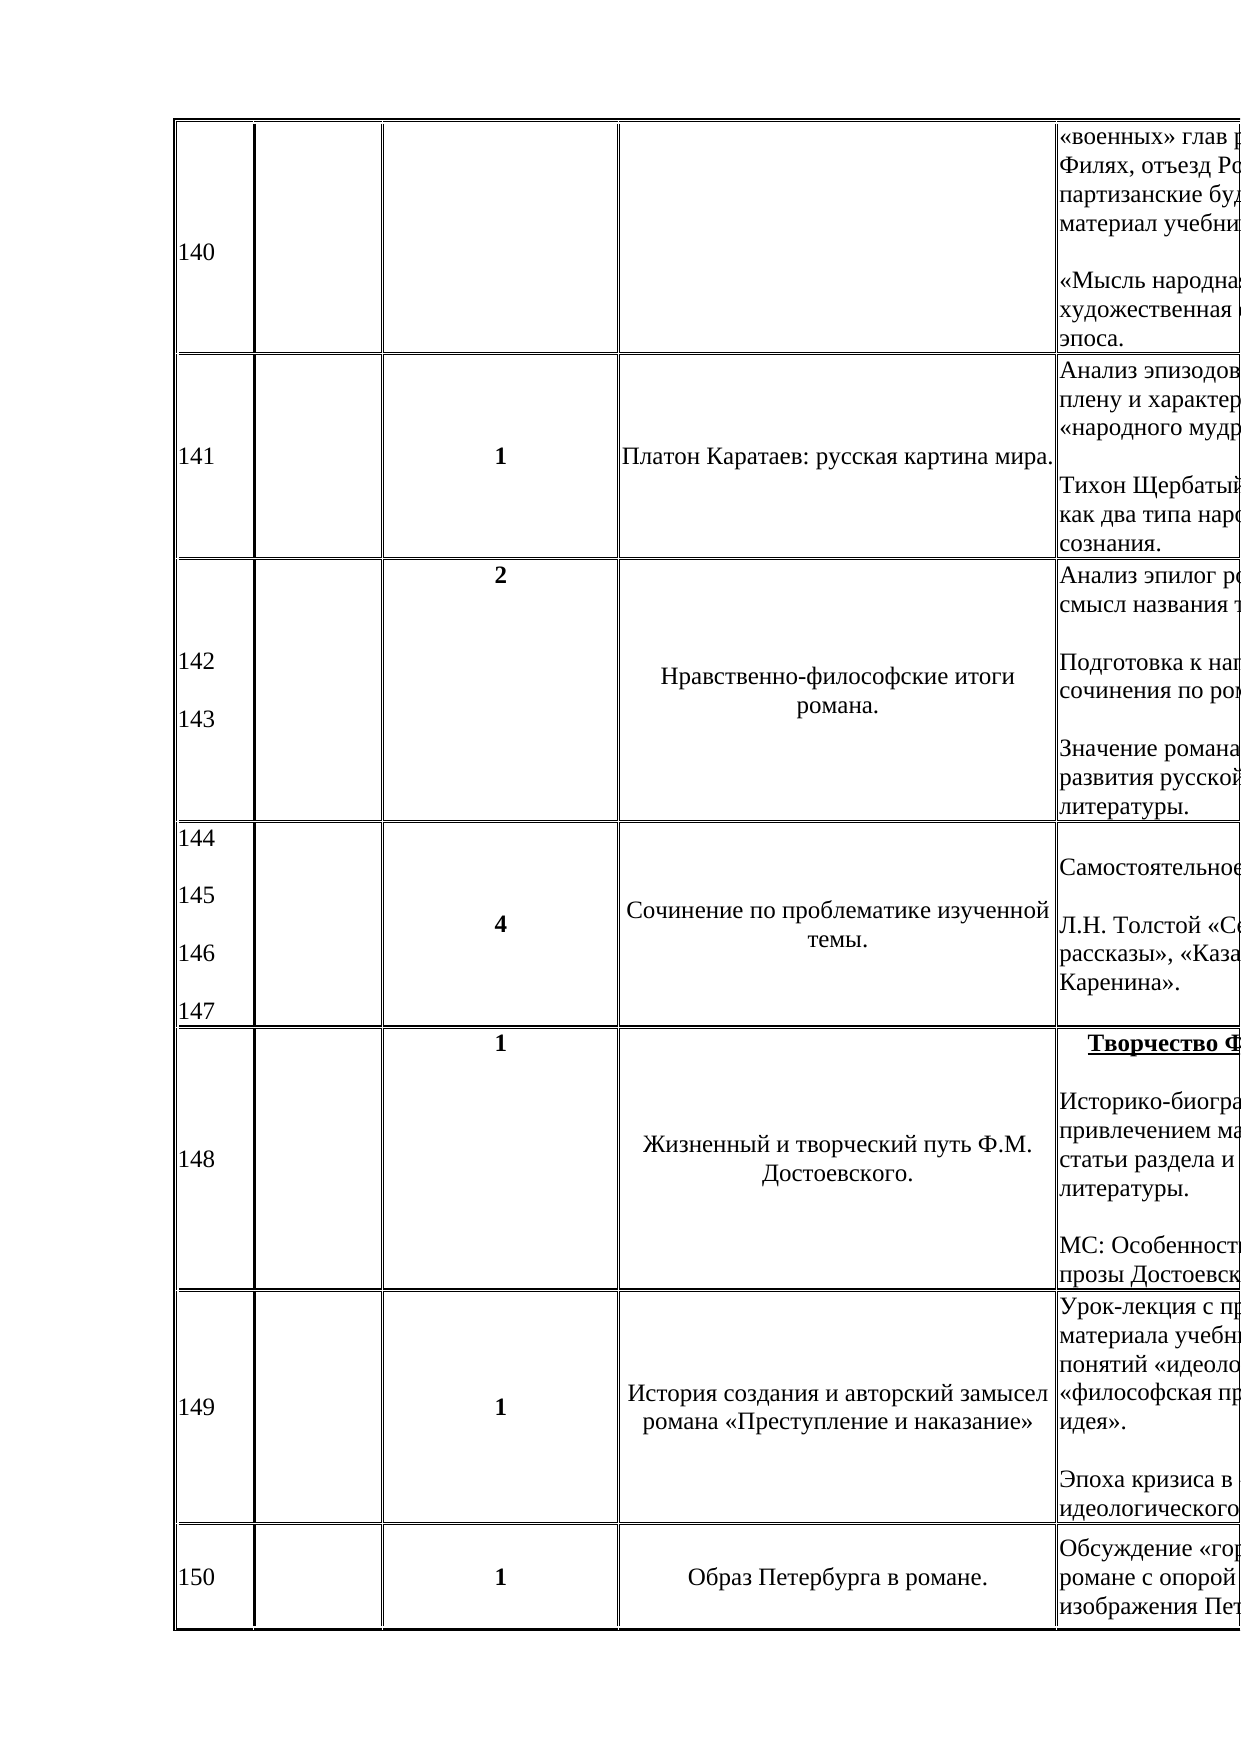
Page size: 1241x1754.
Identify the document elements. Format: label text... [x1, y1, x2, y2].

table_cell [256, 560, 381, 819]
table_cell 141 [175, 352, 254, 557]
table_cell 139 140 [177, 120, 254, 352]
table_cell 144 145 146 147 [177, 820, 253, 1025]
table_cell Платон Каратаев: русская картина мира. [620, 355, 1055, 557]
table_cell 4 [384, 823, 617, 1025]
table_cell Нравственно-философские итоги романа. [620, 560, 1055, 819]
table_cell 148 [177, 1025, 253, 1288]
table_cell Анализ эпилог романа с выходом на смысл названия толстовской эпопеи. Подготовка к написанию итогового сочинения по роману «Война и мир». Значение романа-эпопеи Толстого для развития русской реалистической литературы. [1058, 560, 1239, 819]
table_cell [254, 1525, 383, 1628]
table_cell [1057, 122, 1240, 352]
table_cell Урок-лекция с привлечением материала учебника и закреплением понятий «идеологический роман», «философская проблематика», «герой-идея». Эпоха кризиса в «зеркале» идеологического романа. [1058, 1292, 1239, 1522]
table_cell Жизненный и творческий путь Ф.М. Достоевского. [620, 1029, 1055, 1288]
table_cell 149 [177, 1288, 253, 1522]
table_cell 1 [384, 1029, 617, 1288]
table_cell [619, 122, 1057, 352]
table_cell Творчество Ф.М. Достоевского. Историко-биографический очерк с привлечением материала вводной статьи раздела и рекомендуемой литературы. МС: Особенности языка и стиля прозы Достоевского. [1058, 1029, 1239, 1288]
table_cell 2 [384, 560, 617, 819]
table_cell 150 [175, 1522, 254, 1628]
table_cell [256, 823, 381, 1025]
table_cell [619, 1525, 1057, 1628]
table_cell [1057, 1525, 1240, 1628]
table_cell 142 143 [175, 557, 254, 819]
table_cell 1 [383, 1525, 619, 1628]
table_cell История создания и авторский замысел романа «Преступление и наказание» [620, 1292, 1055, 1522]
table_cell [256, 1029, 381, 1288]
table_cell 1 [384, 1292, 617, 1522]
table_cell Самостоятельное чтение. Л.Н. Толстой «Севастопольские рассказы», «Казаки», «Анна Каренина». [1058, 823, 1239, 1025]
table_cell 1 [384, 355, 617, 557]
table_cell [256, 1292, 381, 1522]
table_cell [256, 355, 381, 557]
table_cell [254, 122, 383, 352]
table_cell Сочинение по проблематике изученной темы. [620, 823, 1055, 1025]
table_cell Анализ эпизодов пребывания Пьера в плену и характеристика образа «народного мудреца» Каратаева. Тихон Щербатый и Платон Каратаев как два типа народно-патриотического сознания. [1058, 355, 1239, 557]
table_cell 2 [383, 122, 619, 352]
